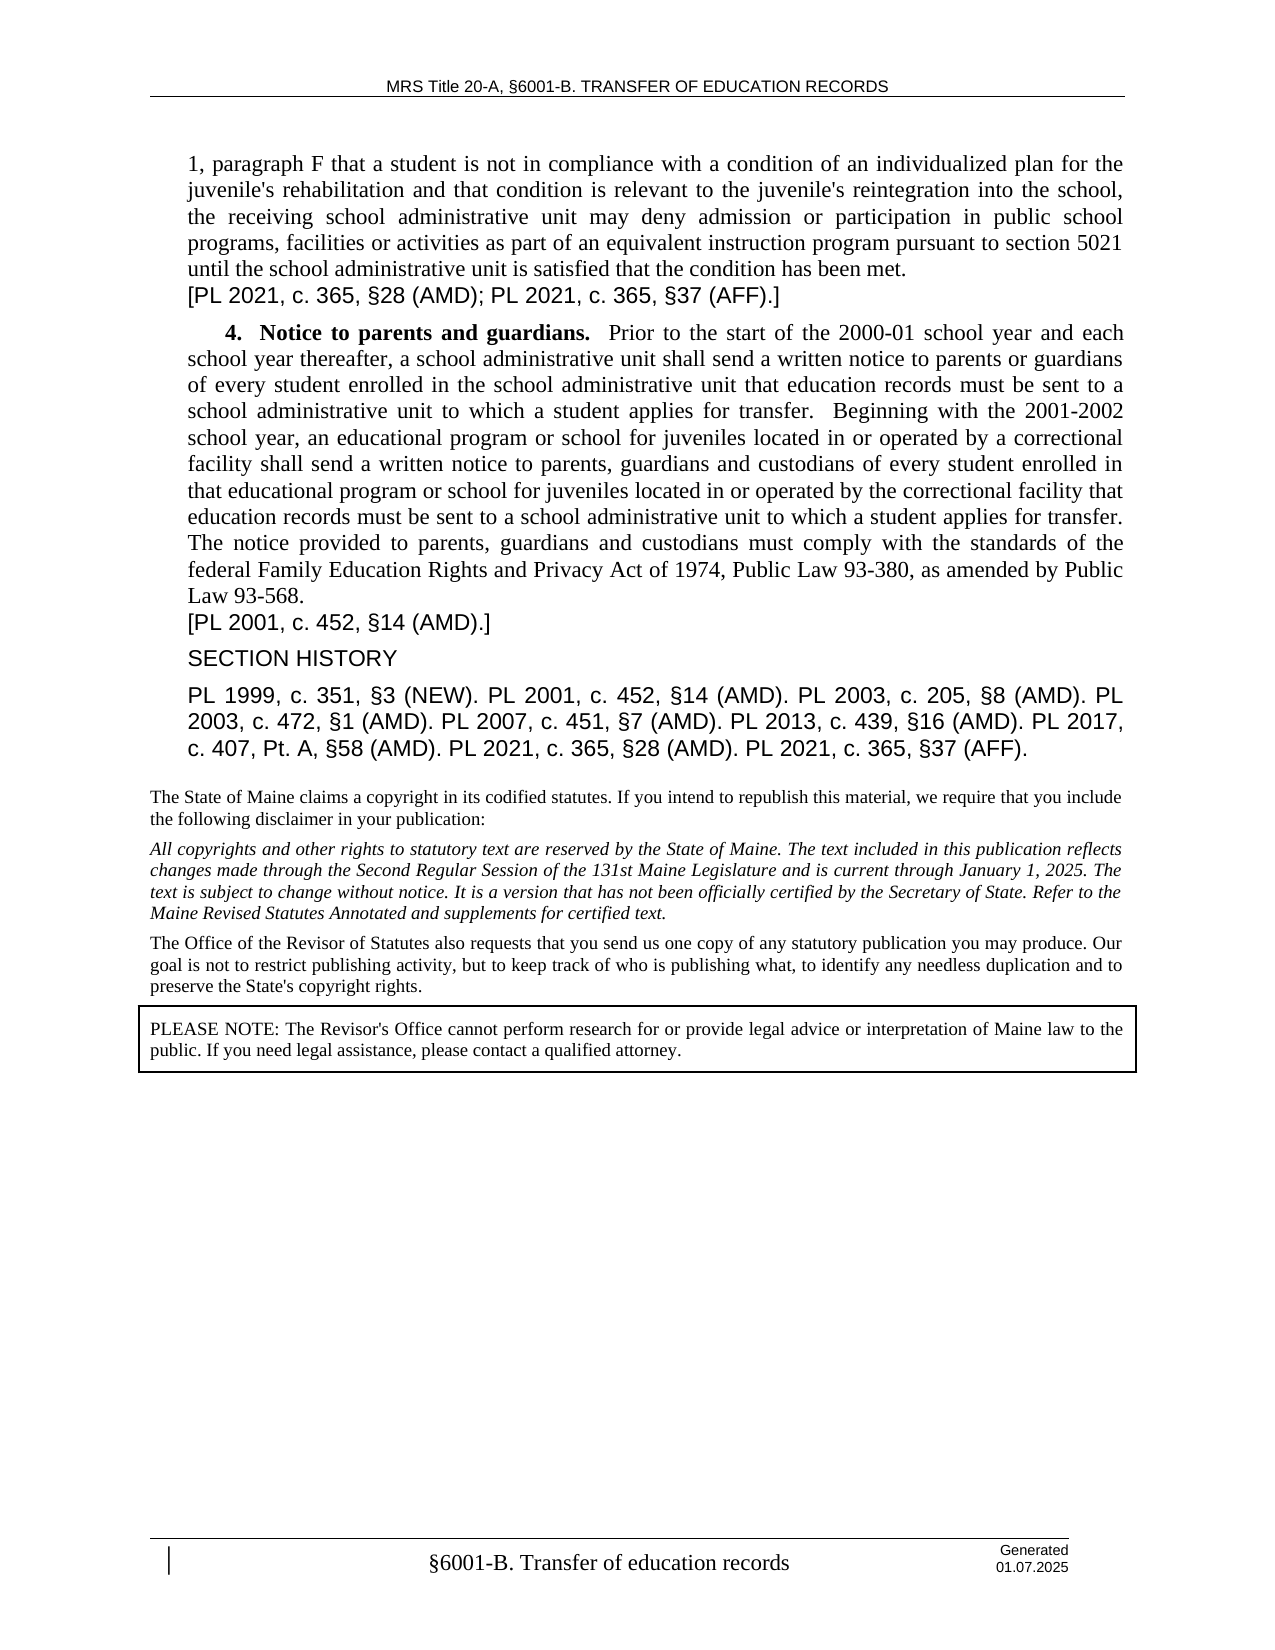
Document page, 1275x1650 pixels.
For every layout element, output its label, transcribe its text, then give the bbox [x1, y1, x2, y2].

text SECTION HISTORY [187, 645, 1125, 672]
text [PL 2001, c. 452, §14 (AMD).] [187, 608, 1125, 635]
text The State of Maine claims a copyright in its codified statutes. If you intend to republish this material, we require that you include the following disclaimer in your publication: [150, 786, 1125, 829]
text The Office of the Revisor of Statutes also requests that you send us one copy of any statutory publication you may produce. Our goal is not to restrict publishing activity, but to keep track of who is publishing what, to identify any needless duplication and to preserve the State's copyright rights. [150, 932, 1125, 997]
text PL 1999, c. 351, §3 (NEW). PL 2001, c. 452, §14 (AMD). PL 2003, c. 205, §8 (AMD). PL 2003, c. 472, §1 (AMD). PL 2007, c. 451, §7 (AMD). PL 2013, c. 439, §16 (AMD). PL 2017, c. 407, Pt. A, §58 (AMD). PL 2021, c. 365, §28 (AMD). PL 2021, c. 365, §37 (AFF). [187, 682, 1125, 761]
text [187, 150, 1125, 282]
text PLEASE NOTE: The Revisor's Office cannot perform research for or provide legal advice or interpretation of Maine law to the public. If you need legal assistance, please contact a qualified attorney. [140, 1007, 1135, 1071]
text 4. Notice to parents and guardians. Prior to the start of the 2000-01 school year and each school year thereafter, a school administrative unit shall send a written notice to parents or guardians of every student enrolled in the school administrative unit that education records must be sent to a school administrative unit to which a student applies for transfer. Beginning with the 2001-2002 school year, an educational program or school for juveniles located in or operated by a correctional facility shall send a written notice to parents, guardians and custodians of every student enrolled in that educational program or school for juveniles located in or operated by the correctional facility that education records must be sent to a school administrative unit to which a student applies for transfer. The notice provided to parents, guardians and custodians must comply with the standards of the federal Family Education Rights and Privacy Act of 1974, Public Law 93-380, as amended by Public Law 93-568. [187, 318, 1125, 608]
text [PL 2021, c. 365, §28 (AMD); PL 2021, c. 365, §37 (AFF).] [187, 282, 1125, 308]
text All copyrights and other rights to statutory text are reserved by the State of Maine. The text included in this publication reflects changes made through the Second Regular Session of the 131st Maine Legislature and is current through January 1, 2025 . The text is subject to change without notice. It is a version that has not been officially certified by the Secretary of State. Refer to the Maine Revised Statutes Annotated and supplements for certified text. [150, 837, 1125, 924]
